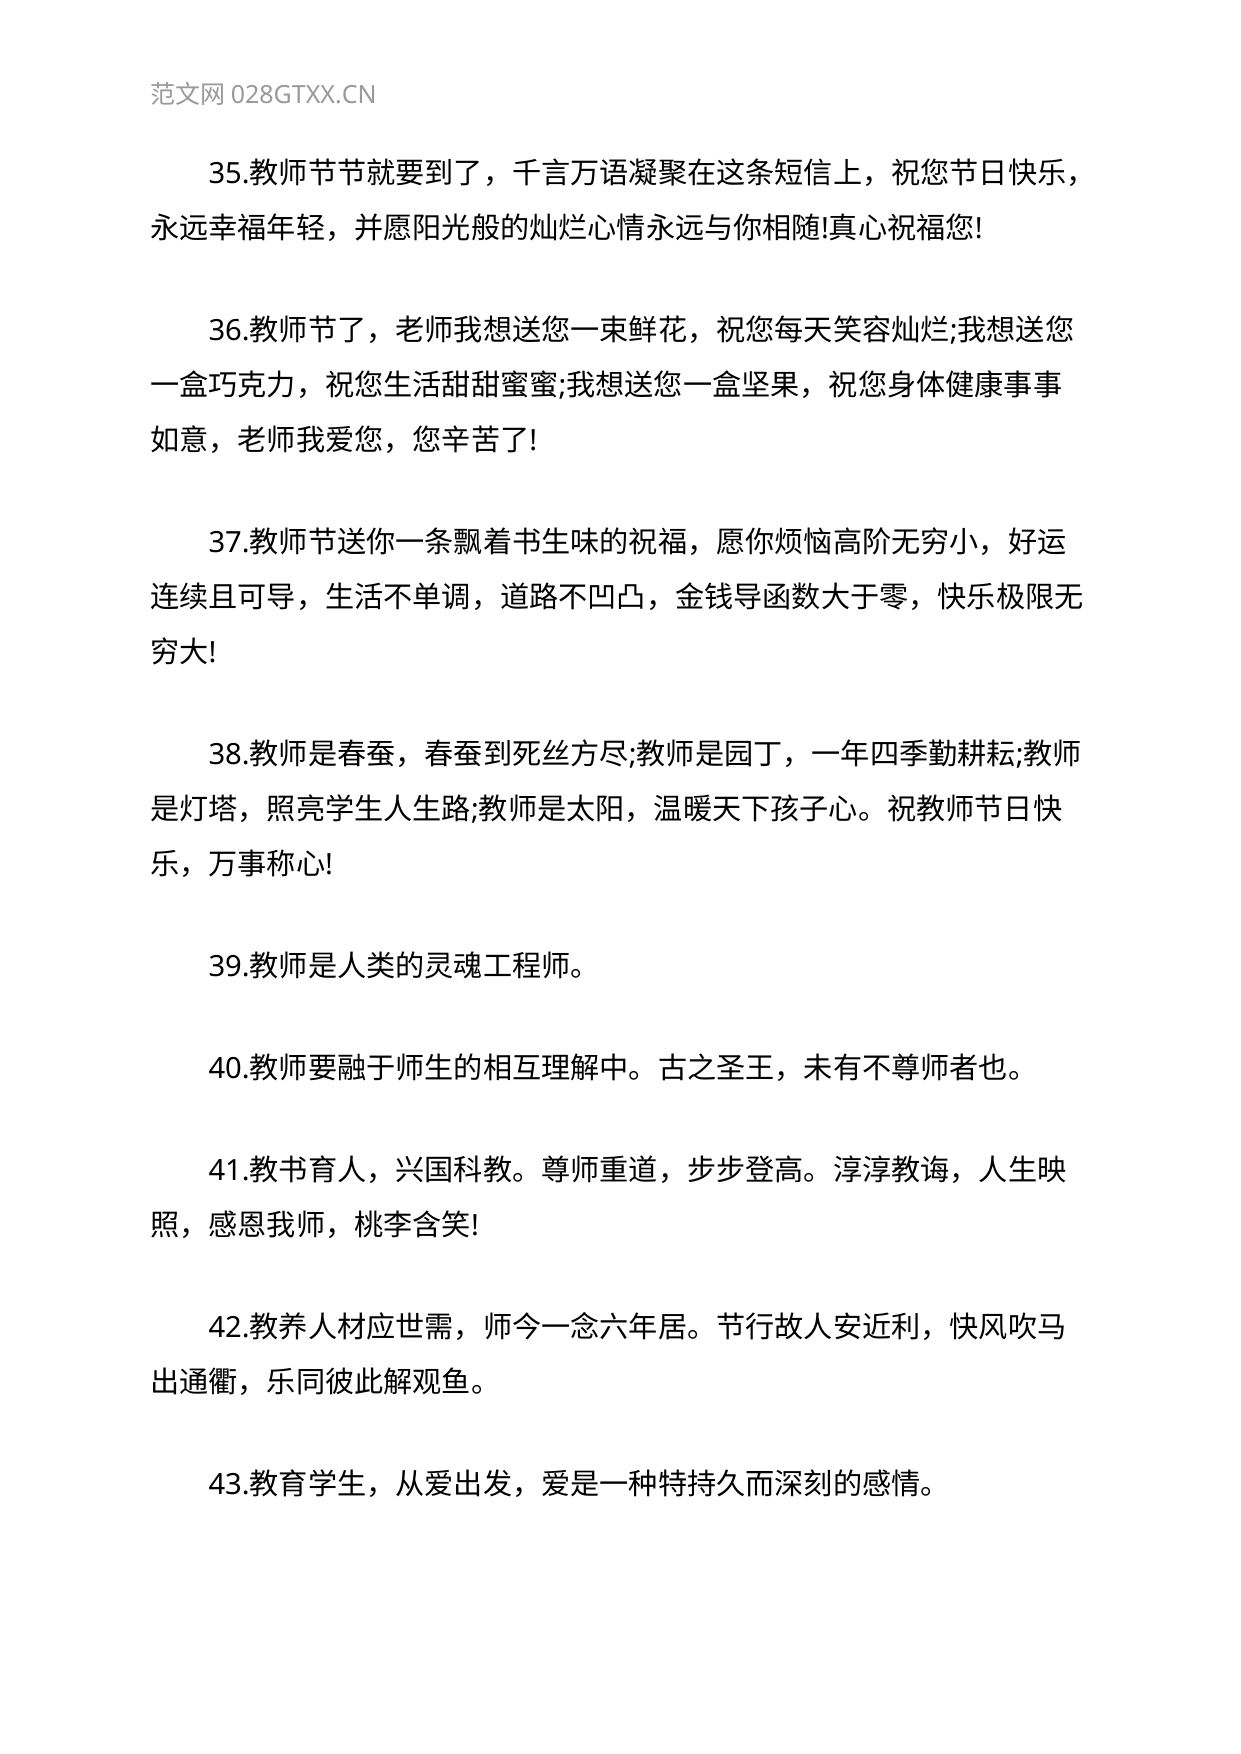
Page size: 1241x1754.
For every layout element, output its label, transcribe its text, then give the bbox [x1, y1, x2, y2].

text 39.教师是人类的灵魂工程师。 [150, 943, 1090, 985]
text 42.教养人材应世需，师今一念六年居。节行故人安近利，快风吹马出通衢，乐同彼此解观鱼。 [150, 1304, 1090, 1401]
text 40.教师要融于师生的相互理解中。古之圣王，未有不尊师者也。 [150, 1045, 1090, 1087]
text 37.教师节送你一条飘着书生味的祝福，愿你烦恼高阶无穷小，好运连续且可导，生活不单调，道路不凹凸，金钱导函数大于零，快乐极限无穷大! [150, 519, 1090, 671]
text 35.教师节节就要到了，千言万语凝聚在这条短信上，祝您节日快乐，永远幸福年轻，并愿阳光般的灿烂心情永远与你相随!真心祝福您! [150, 150, 1090, 247]
text 43.教育学生，从爱出发，爱是一种特持久而深刻的感情。 [150, 1461, 1090, 1503]
text 38.教师是春蚕，春蚕到死丝方尽;教师是园丁，一年四季勤耕耘;教师是灯塔，照亮学生人生路;教师是太阳，温暖天下孩子心。祝教师节日快乐，万事称心! [150, 731, 1090, 883]
text 41.教书育人，兴国科教。尊师重道，步步登高。淳淳教诲，人生映照，感恩我师，桃李含笑! [150, 1147, 1090, 1244]
text 36.教师节了，老师我想送您一束鲜花，祝您每天笑容灿烂;我想送您一盒巧克力，祝您生活甜甜蜜蜜;我想送您一盒坚果，祝您身体健康事事如意，老师我爱您，您辛苦了! [150, 307, 1090, 459]
